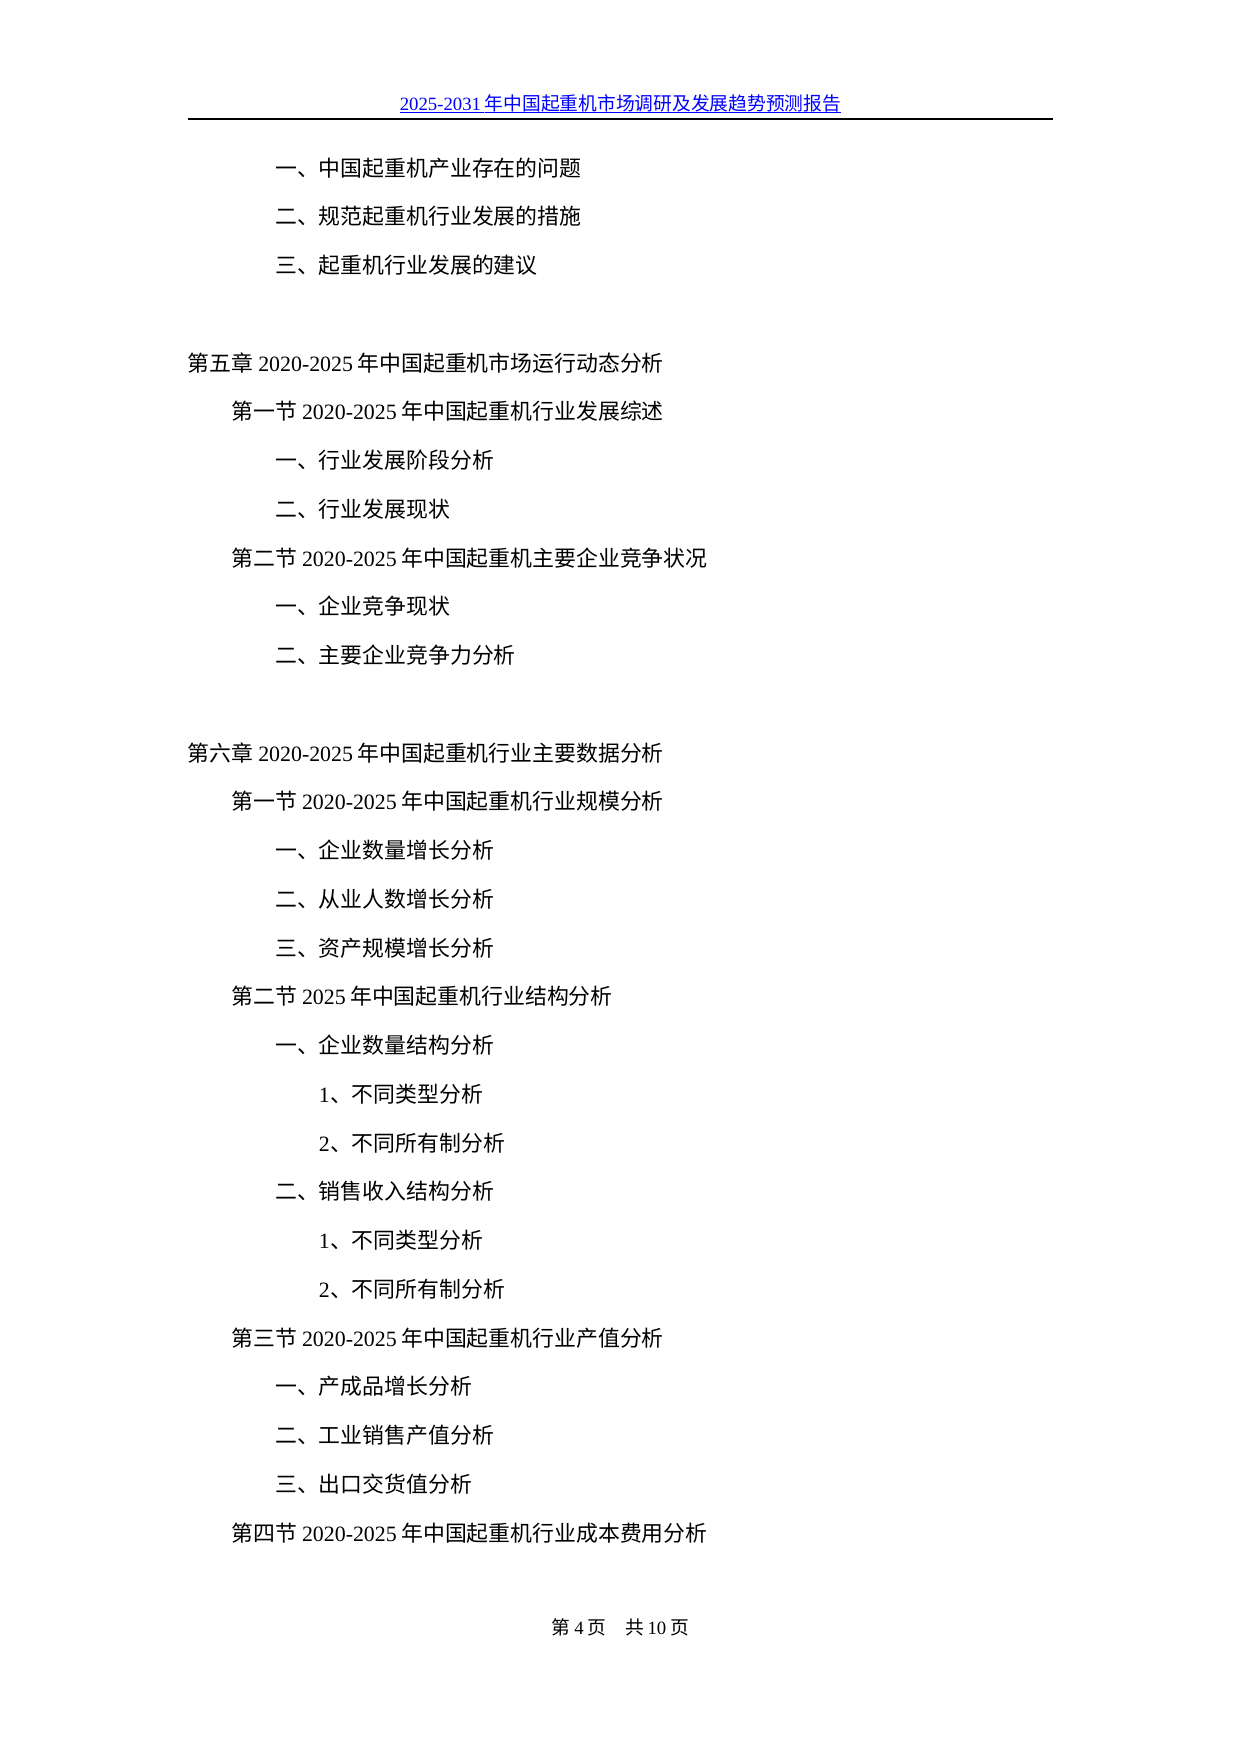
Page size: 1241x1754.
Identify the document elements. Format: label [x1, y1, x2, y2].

text [187, 150, 1053, 1548]
